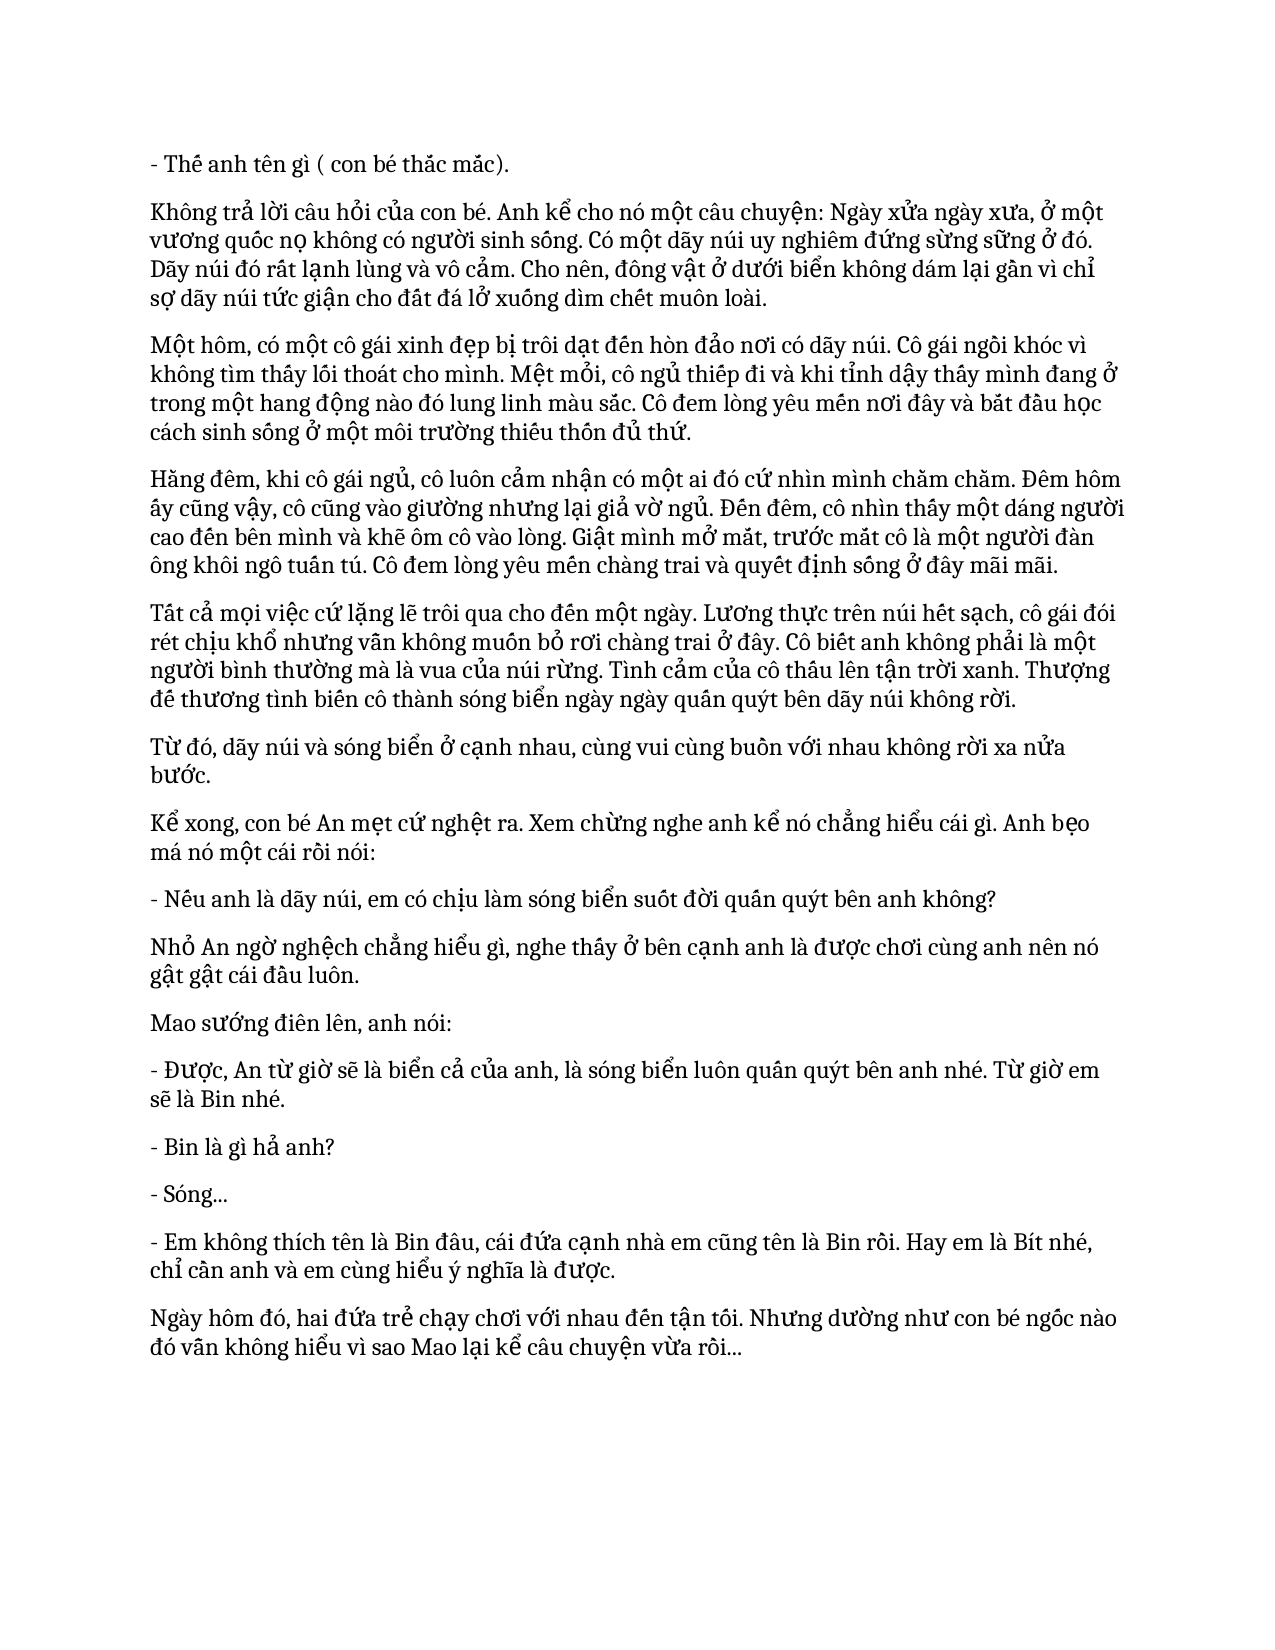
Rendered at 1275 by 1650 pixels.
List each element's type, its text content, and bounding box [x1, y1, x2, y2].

text Nhỏ An ngờ nghệch chẳng hiểu gì, nghe thấy ở bên cạnh anh là được chơi cùng anh nên nó gật gật cái đầu luôn. [150, 932, 1125, 990]
text Từ đó, dãy núi và sóng biển ở cạnh nhau, cùng vui cùng buồn với nhau không rời xa nửa bước. [150, 732, 1125, 790]
text Ngày hôm đó, hai đứa trẻ chạy chơi với nhau đến tận tối. Nhưng dường như con bé ngốc nào đó vẫn không hiểu vì sao Mao lại kể câu chuyện vừa rồi... [150, 1304, 1125, 1419]
text Mao sướng điên lên, anh nói: [150, 1009, 1125, 1037]
text Kể xong, con bé An mẹt cứ nghệt ra. Xem chừng nghe anh kể nó chẳng hiểu cái gì. Anh bẹo má nó một cái rồi nói: [150, 809, 1125, 866]
text - Bin là gì hả anh? [150, 1132, 1125, 1161]
text - Nếu anh là dãy núi, em có chịu làm sóng biển suốt đời quấn quýt bên anh không? [150, 885, 1125, 914]
text - Thế anh tên gì ( con bé thắc mắc). [150, 150, 1125, 179]
text Không trả lời câu hỏi của con bé. Anh kể cho nó một câu chuyện: Ngày xửa ngày xưa, ở một vương quốc nọ không có người sinh sống. Có một dãy núi uy nghiêm đứng sừng sững ở đó. Dãy núi đó rất lạnh lùng và vô cảm. Cho nên, đông vật ở dưới biển không dám lại gần vì chỉ sợ dãy núi tức giận cho đất đá lở xuống dìm chết muôn loài. [150, 197, 1125, 312]
text - Em không thích tên là Bin đâu, cái đứa cạnh nhà em cũng tên là Bin rồi. Hay em là Bít nhé, chỉ cần anh và em cùng hiểu ý nghĩa là được. [150, 1227, 1125, 1285]
text - Sóng... [150, 1180, 1125, 1209]
text - Được, An từ giờ sẽ là biển cả của anh, là sóng biển luôn quấn quýt bên anh nhé. Từ giờ em sẽ là Bin nhé. [150, 1056, 1125, 1114]
text Hằng đêm, khi cô gái ngủ, cô luôn cảm nhận có một ai đó cứ nhìn mình chằm chằm. Đêm hôm ấy cũng vậy, cô cũng vào giường nhưng lại giả vờ ngủ. Đến đêm, cô nhìn thấy một dáng người cao đến bên mình và khẽ ôm cô vào lòng. Giật mình mở mắt, trước mắt cô là một người đàn ông khôi ngô tuấn tú. Cô đem lòng yêu mến chàng trai và quyết định sống ở đây mãi mãi. [150, 465, 1125, 580]
text Một hôm, có một cô gái xinh đẹp bị trôi dạt đến hòn đảo nơi có dãy núi. Cô gái ngồi khóc vì không tìm thấy lối thoát cho mình. Mệt mỏi, cô ngủ thiếp đi và khi tỉnh dậy thấy mình đang ở trong một hang động nào đó lung linh màu sắc. Cô đem lòng yêu mến nơi đây và bắt đầu học cách sinh sống ở một môi trường thiếu thốn đủ thứ. [150, 331, 1125, 446]
text Tất cả mọi việc cứ lặng lẽ trôi qua cho đến một ngày. Lương thực trên núi hết sạch, cô gái đói rét chịu khổ nhưng vẫn không muốn bỏ rơi chàng trai ở đây. Cô biết anh không phải là một người bình thường mà là vua của núi rừng. Tình cảm của cô thấu lên tận trời xanh. Thượng đế thương tình biến cô thành sóng biển ngày ngày quấn quýt bên dãy núi không rời. [150, 599, 1125, 714]
